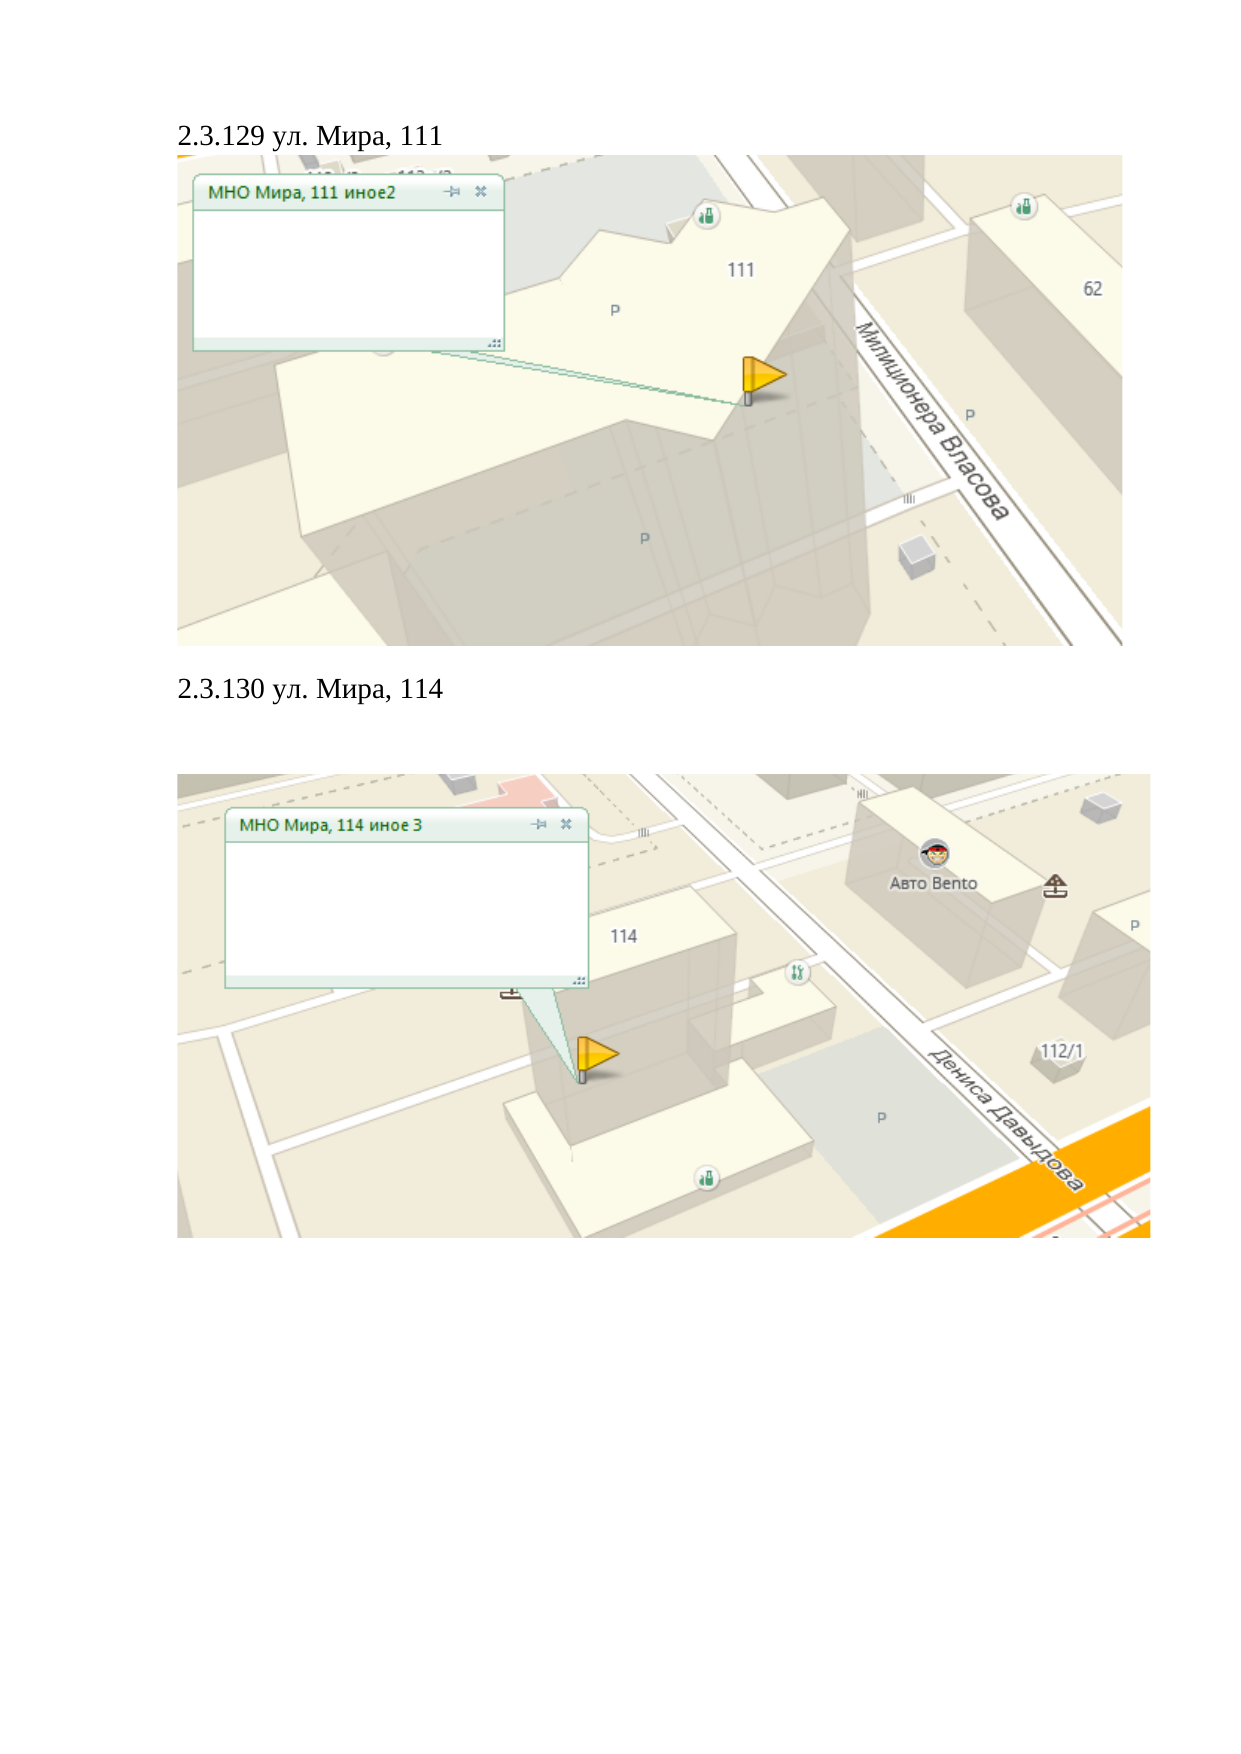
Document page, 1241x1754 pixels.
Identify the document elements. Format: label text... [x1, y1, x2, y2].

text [177, 671, 1152, 1238]
picture [177, 155, 1123, 646]
picture [177, 774, 1151, 1238]
